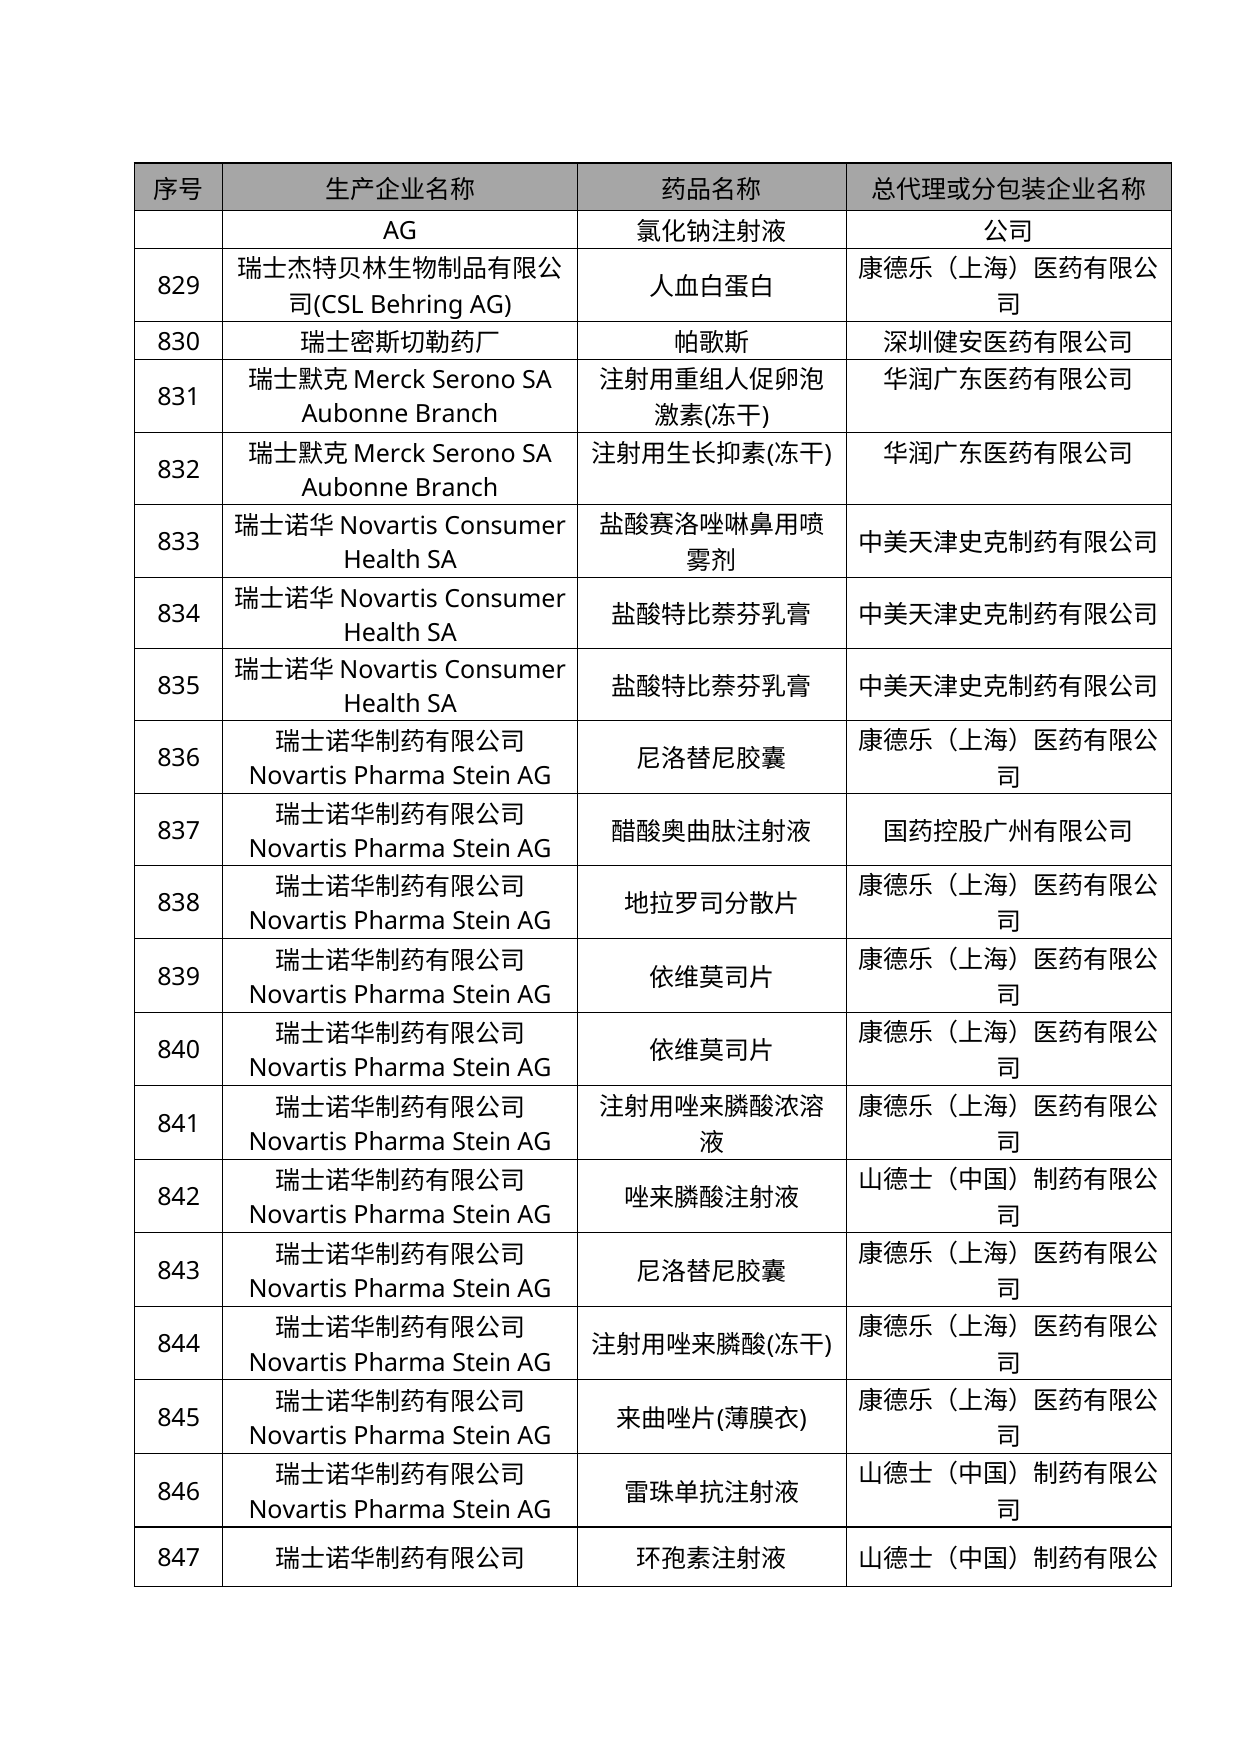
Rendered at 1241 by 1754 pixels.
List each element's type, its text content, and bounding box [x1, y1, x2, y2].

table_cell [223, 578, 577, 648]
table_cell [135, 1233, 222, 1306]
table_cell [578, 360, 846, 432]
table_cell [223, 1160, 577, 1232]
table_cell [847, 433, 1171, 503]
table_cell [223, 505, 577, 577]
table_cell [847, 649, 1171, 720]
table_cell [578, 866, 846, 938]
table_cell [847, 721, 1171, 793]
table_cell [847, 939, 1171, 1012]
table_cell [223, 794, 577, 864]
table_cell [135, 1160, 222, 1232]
table_header 总代理或分包装企业名称 [847, 164, 1171, 210]
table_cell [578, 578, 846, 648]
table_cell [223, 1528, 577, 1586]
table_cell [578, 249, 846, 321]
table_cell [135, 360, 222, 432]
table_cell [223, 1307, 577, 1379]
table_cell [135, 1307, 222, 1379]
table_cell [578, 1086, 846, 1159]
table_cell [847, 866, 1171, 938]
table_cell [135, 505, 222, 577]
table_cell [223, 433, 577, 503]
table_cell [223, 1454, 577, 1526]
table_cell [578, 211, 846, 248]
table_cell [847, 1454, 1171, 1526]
table_header 生产企业名称 [223, 164, 577, 210]
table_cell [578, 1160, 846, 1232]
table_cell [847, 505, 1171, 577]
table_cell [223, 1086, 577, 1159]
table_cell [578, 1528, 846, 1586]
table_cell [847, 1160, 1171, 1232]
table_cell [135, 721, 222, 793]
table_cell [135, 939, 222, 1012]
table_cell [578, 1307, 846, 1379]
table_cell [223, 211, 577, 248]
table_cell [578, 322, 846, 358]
table_header 药品名称 [578, 164, 846, 210]
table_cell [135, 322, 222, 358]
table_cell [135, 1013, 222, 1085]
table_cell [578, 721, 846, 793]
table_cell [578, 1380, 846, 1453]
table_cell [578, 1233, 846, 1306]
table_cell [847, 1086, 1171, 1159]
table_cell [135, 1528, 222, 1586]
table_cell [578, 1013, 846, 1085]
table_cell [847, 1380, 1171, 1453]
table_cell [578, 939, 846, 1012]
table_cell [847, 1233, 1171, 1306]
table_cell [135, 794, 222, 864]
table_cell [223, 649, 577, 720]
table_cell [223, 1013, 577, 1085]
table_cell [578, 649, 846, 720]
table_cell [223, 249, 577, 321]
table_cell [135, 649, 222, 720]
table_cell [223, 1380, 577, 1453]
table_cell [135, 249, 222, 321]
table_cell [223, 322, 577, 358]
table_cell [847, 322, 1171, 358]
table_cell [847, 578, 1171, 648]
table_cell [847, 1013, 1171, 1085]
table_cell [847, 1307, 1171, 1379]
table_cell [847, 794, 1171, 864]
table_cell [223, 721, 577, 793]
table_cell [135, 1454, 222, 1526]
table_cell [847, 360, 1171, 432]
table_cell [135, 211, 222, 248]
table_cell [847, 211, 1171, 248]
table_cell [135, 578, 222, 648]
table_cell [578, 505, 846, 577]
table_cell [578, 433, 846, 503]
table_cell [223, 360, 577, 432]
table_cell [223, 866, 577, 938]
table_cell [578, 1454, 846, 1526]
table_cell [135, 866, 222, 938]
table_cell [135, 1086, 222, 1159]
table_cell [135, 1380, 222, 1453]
table_header 序号 [135, 164, 222, 210]
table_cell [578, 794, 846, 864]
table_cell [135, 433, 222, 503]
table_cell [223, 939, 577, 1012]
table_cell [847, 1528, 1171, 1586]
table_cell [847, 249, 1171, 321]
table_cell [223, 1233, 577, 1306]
